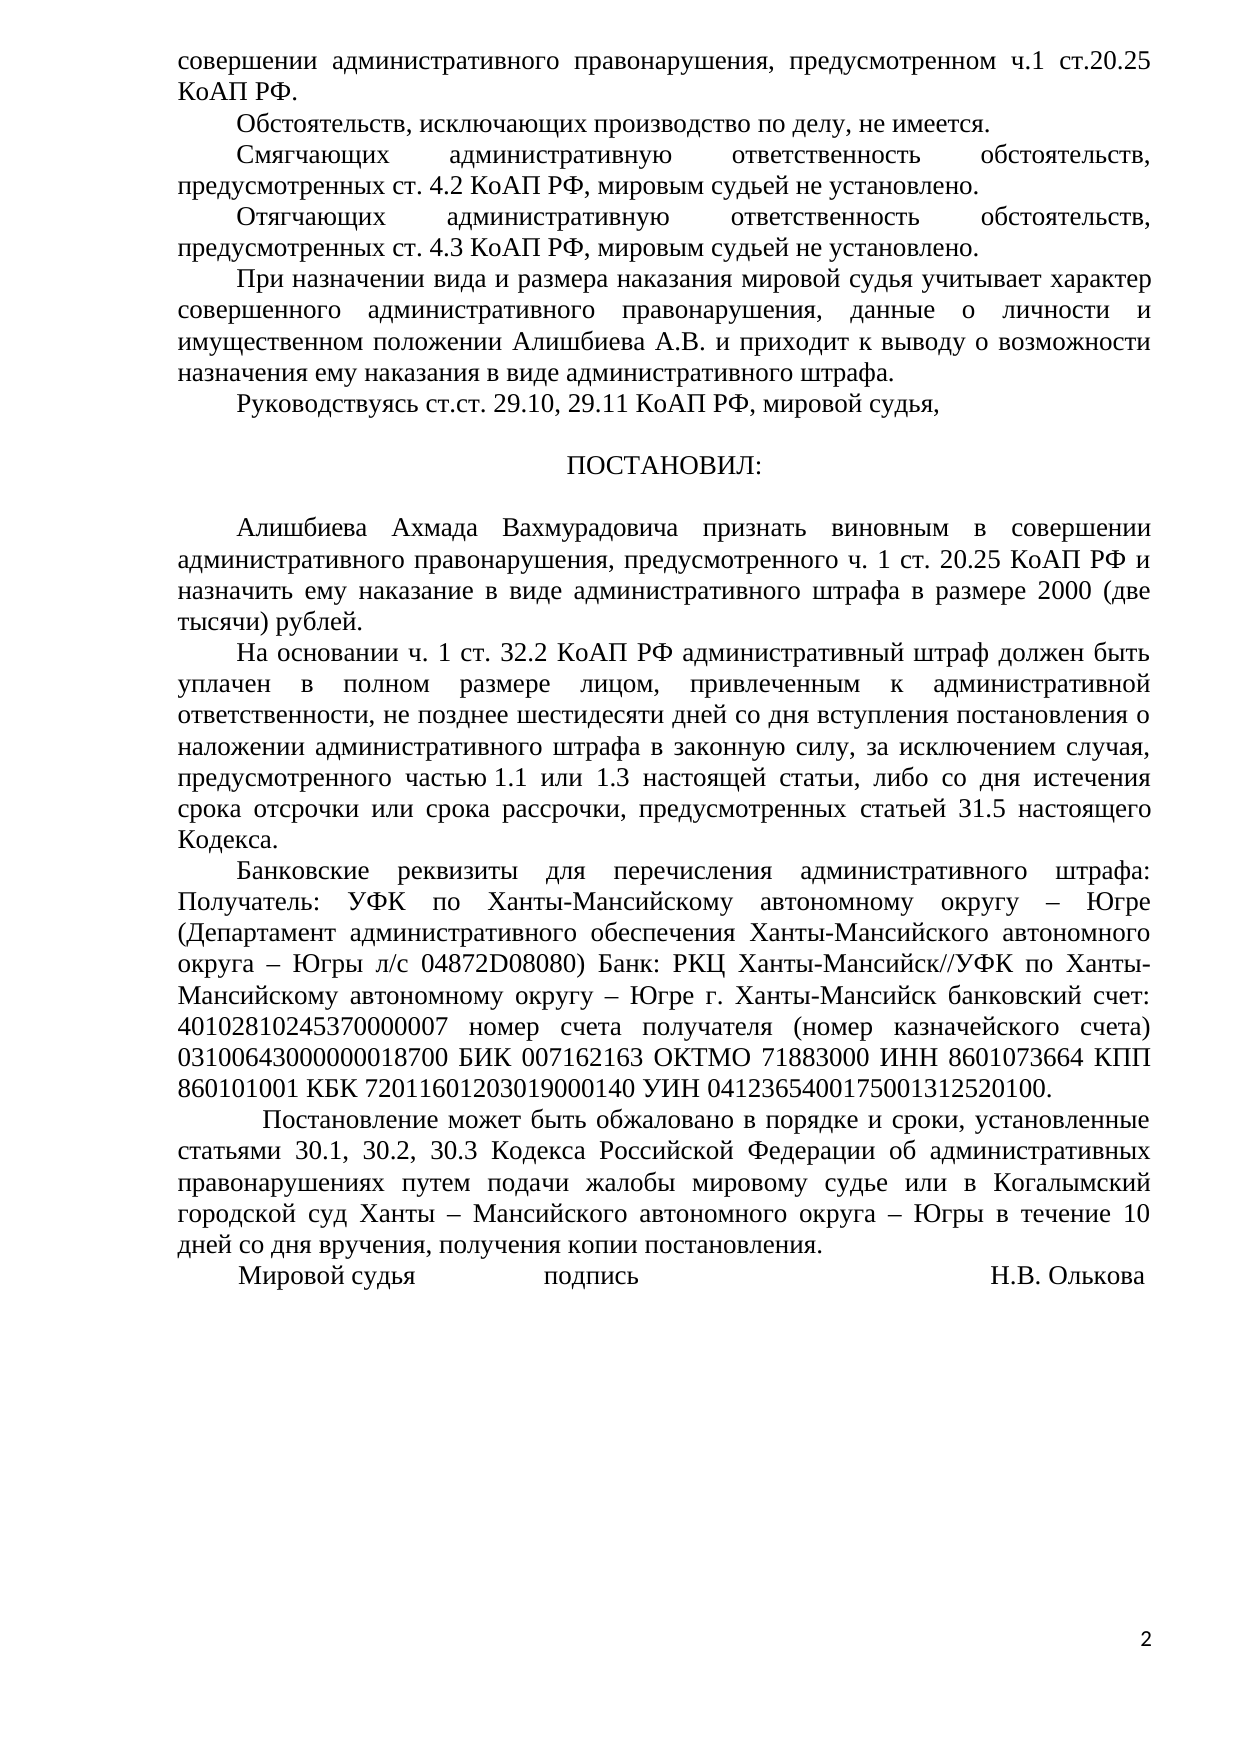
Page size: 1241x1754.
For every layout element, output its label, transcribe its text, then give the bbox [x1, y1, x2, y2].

text Банковские реквизиты для перечисления административного штрафа: Получатель: УФК по Ханты-Мансийскому автономному округу – Югре (Департамент административного обеспечения Ханты-Мансийского автономного округа – Югры л/с 04872D08080) Банк: РКЦ Ханты-Мансийск//УФК по Ханты-Мансийскому автономному округу – Югре г. Ханты-Мансийск банковский счет: 40102810245370000007 номер счета получателя (номер казначейского счета) 03100643000000018700 БИК 007162163 ОКТМО 71883000 ИНН 8601073664 КПП 860101001 КБК 72011601203019000140 УИН 0412365400175001312520100. [177, 854, 1152, 1103]
text При назначении вида и размера наказания мировой судья учитывает характер совершенного административного правонарушения, данные о личности и имущественном положении Алишбиева А.В. и приходит к выводу о возможности назначения ему наказания в виде административного штрафа. [177, 262, 1152, 387]
text Алишбиева Ахмада Вахмурадовича признать виновным в совершении административного правонарушения, предусмотренного ч. 1 ст. 20.25 КоАП РФ и назначить ему наказание в виде административного штрафа в размере 2000 (две тысячи) рублей. [177, 512, 1152, 636]
text Мировой судья подпись Н.В. Олькова [177, 1259, 1152, 1290]
text На основании ч. 1 ст. 32.2 КоАП РФ административный штраф должен быть уплачен в полном размере лицом, привлеченным к административной ответственности, не позднее шестидесяти дней со дня вступления постановления о наложении административного штрафа в законную силу, за исключением случая, предусмотренного частью 1.1 или 1.3 настоящей статьи, либо со дня истечения срока отсрочки или срока рассрочки, предусмотренных статьей 31.5 настоящего Кодекса. [177, 636, 1152, 854]
text Отягчающих административную ответственность обстоятельств, предусмотренных ст. 4.3 КоАП РФ, мировым судьей не установлено. [177, 200, 1152, 262]
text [177, 44, 1152, 107]
text Обстоятельств, исключающих производство по делу, не имеется. [177, 107, 1152, 138]
text Руководствуясь ст.ст. 29.10, 29.11 КоАП РФ, мировой судья, [177, 387, 1152, 418]
text ПОСТАНОВИЛ: [177, 449, 1152, 480]
text Смягчающих административную ответственность обстоятельств, предусмотренных ст. 4.2 КоАП РФ, мировым судьей не установлено. [177, 138, 1152, 200]
text Постановление может быть обжаловано в порядке и сроки, установленные статьями 30.1, 30.2, 30.3 Кодекса Российской Федерации об административных правонарушениях путем подачи жалобы мировому судье или в Когалымский городской суд Ханты – Мансийского автономного округа – Югры в течение 10 дней со дня вручения, получения копии постановления. [177, 1103, 1152, 1259]
